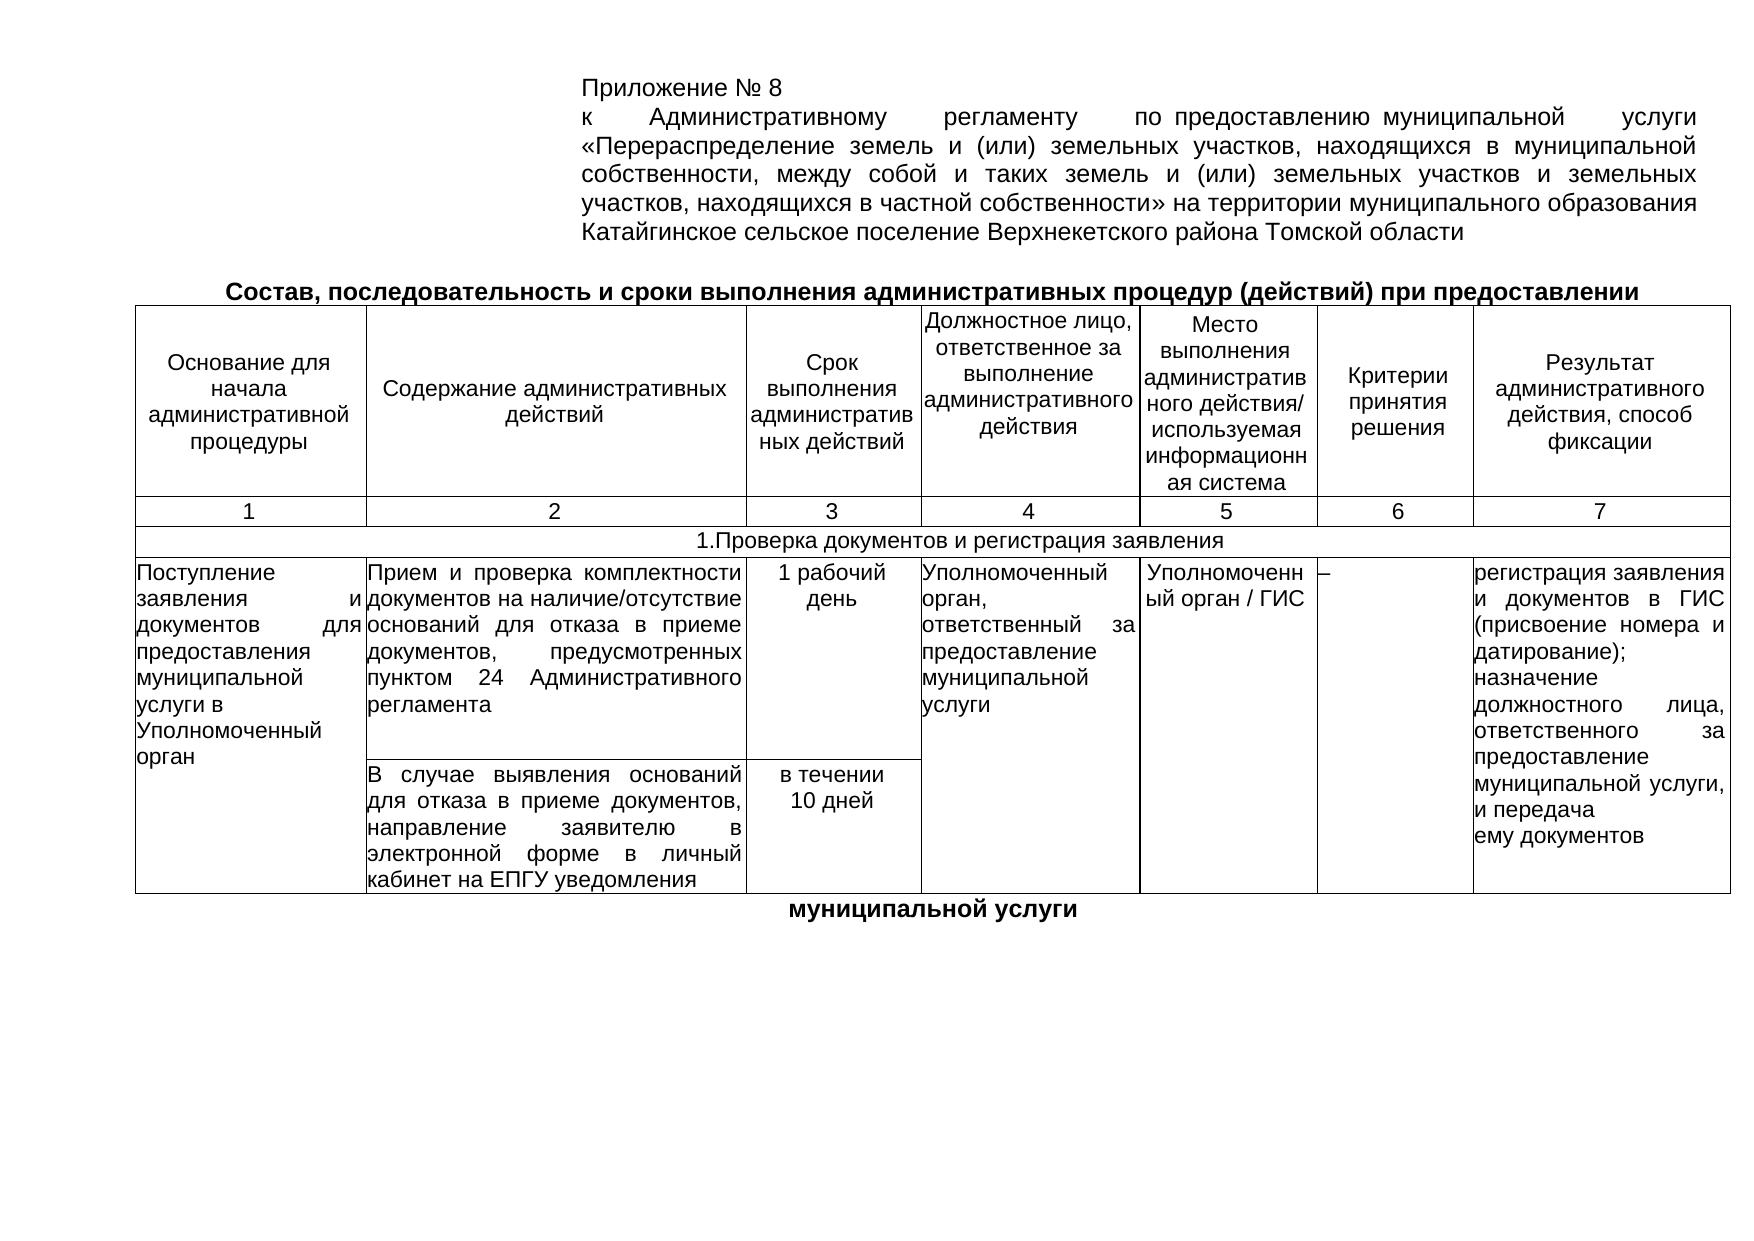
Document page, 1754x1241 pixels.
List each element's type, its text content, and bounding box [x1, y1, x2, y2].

table_cell 2 [367, 497, 746, 526]
table_cell Прием и проверка комплектности документов на наличие/отсутствие оснований для отказа в приеме документов, предусмотренных пунктом 24 Административного регламента [367, 558, 746, 759]
table_cell 4 [922, 497, 1139, 526]
table_header Место выполнения административного действия/ используемая информационная система [1141, 306, 1317, 496]
table_cell 1.Проверка документов и регистрация заявления [136, 527, 1327, 557]
table_header Результат административного действия, способ фиксации [1474, 306, 1730, 496]
table_cell Поступление заявления и документов для предоставления муниципальной услуги в Уполномоченный орган [136, 558, 366, 893]
table_cell регистрация заявления и документов в ГИС (присвоение номера и датирование); назначение должностного лица, ответственного за предоставление муниципальной услуги, и передача ему документов [1474, 558, 1730, 893]
table_cell Уполномоченный орган, ответственный за предоставление муниципальной услуги [922, 558, 1139, 893]
table_header [1318, 306, 1327, 496]
table_cell 1 рабочий день [747, 558, 921, 759]
table_header Критерии принятия решения [1327, 306, 1473, 496]
table_cell 3 [747, 497, 921, 526]
table_cell Уполномоченный орган / ГИС [1141, 558, 1317, 893]
table_header Должностное лицо, ответственное за выполнение административного действия [922, 306, 1139, 496]
text Состав, последовательность и сроки выполнения административных процедур (действий) при предоставлении [168, 277, 1698, 305]
table_header Содержание административных действий [367, 306, 746, 496]
table_cell [1318, 497, 1327, 526]
table_cell [1327, 558, 1473, 893]
table_cell 1 [136, 497, 366, 526]
table_cell [1327, 527, 1730, 557]
table_cell в течении 10 дней [747, 760, 921, 893]
table_header Срок выполнения административных действий [747, 306, 921, 496]
table_cell В случае выявления оснований для отказа в приеме документов, направление заявителю в электронной форме в личный кабинет на ЕПГУ уведомления [367, 760, 746, 893]
table_cell 6 [1327, 497, 1473, 526]
text Приложение № 8 [581, 73, 1698, 102]
text к Административному регламенту по предоставлению муниципальной услуги «Перераспределение земель и (или) земельных участков, находящихся в муниципальной собственности, между собой и таких земель и (или) земельных участков и земельных участков, находящихся в частной собственности» на территории муниципального образования Катайгинское сельское поселение Верхнекетского района Томской области [581, 102, 1698, 246]
text муниципальной услуги [168, 894, 1698, 923]
table_header Основание для начала административной процедуры [136, 306, 366, 496]
table_cell 7 [1474, 497, 1730, 526]
table_cell 5 [1141, 497, 1317, 526]
